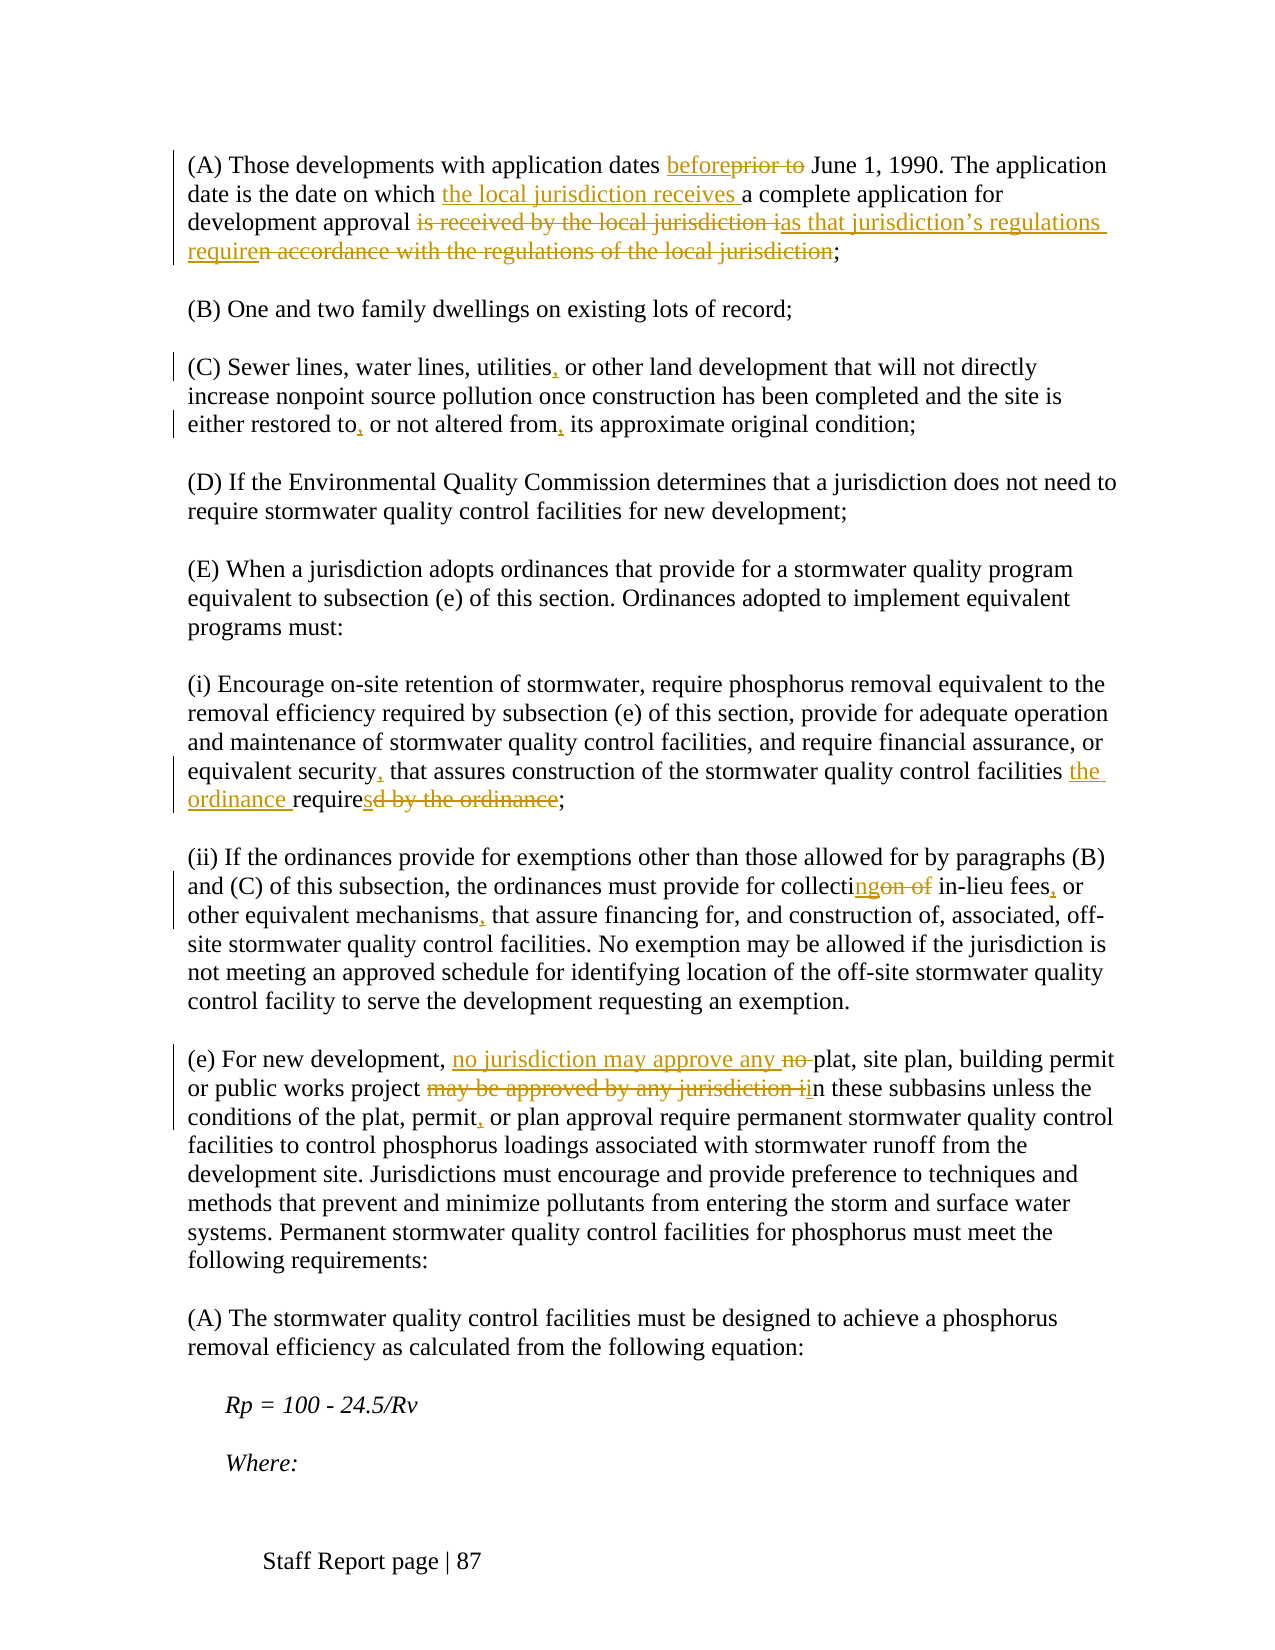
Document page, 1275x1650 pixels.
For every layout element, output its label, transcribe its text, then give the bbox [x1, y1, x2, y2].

text (D) If the Environmental Quality Commission determines that a jurisdiction does not need to require stormwater quality control facilities for new development; [187, 467, 1125, 525]
text Where: [225, 1448, 928, 1477]
text (A) The stormwater quality control facilities must be designed to achieve a phosphorus removal efficiency as calculated from the following equation: [187, 1303, 1125, 1361]
text (C) Sewer lines, water lines, utilities or other land development that will not directly increase nonpoint source pollution once construction has been completed and the site is either restored to or not altered from its approximate original condition; [187, 352, 1125, 438]
text (e) For new development, plat, site plan, building permit or public works project n these subbasins unless the conditions of the plat, permit or plan approval require permanent stormwater quality control facilities to control phosphorus loadings associated with stormwater runoff from the development site. Jurisdictions must encourage and provide preference to techniques and methods that prevent and minimize pollutants from entering the storm and surface water systems. Permanent stormwater quality control facilities for phosphorus must meet the following requirements: [187, 1044, 1125, 1274]
text (i) Encourage on-site retention of stormwater, require phosphorus removal equivalent to the removal efficiency required by subsection (e) of this section, provide for adequate operation and maintenance of stormwater quality control facilities, and require financial assurance, or equivalent security that assures construction of the stormwater quality control facilities require; [187, 669, 1125, 813]
text Rp = 100 - 24.5/Rv [225, 1390, 928, 1419]
text (ii) If the ordinances provide for exemptions other than those allowed for by paragraphs (B) and (C) of this subsection, the ordinances must provide for collecti in-lieu fees or other equivalent mechanisms that assure financing for, and construction of, associated, off-site stormwater quality control facilities. No exemption may be allowed if the jurisdiction is not meeting an approved schedule for identifying location of the off-site stormwater quality control facility to serve the development requesting an exemption. [187, 842, 1125, 1015]
text (A) Those developments with application dates June 1, 1990. The application date is the date on which a complete application for development approval ; [187, 150, 1125, 265]
text (E) When a jurisdiction adopts ordinances that provide for a stormwater quality program equivalent to subsection (e) of this section. Ordinances adopted to implement equivalent programs must: [187, 554, 1125, 640]
text (B) One and two family dwellings on existing lots of record; [187, 294, 1125, 323]
